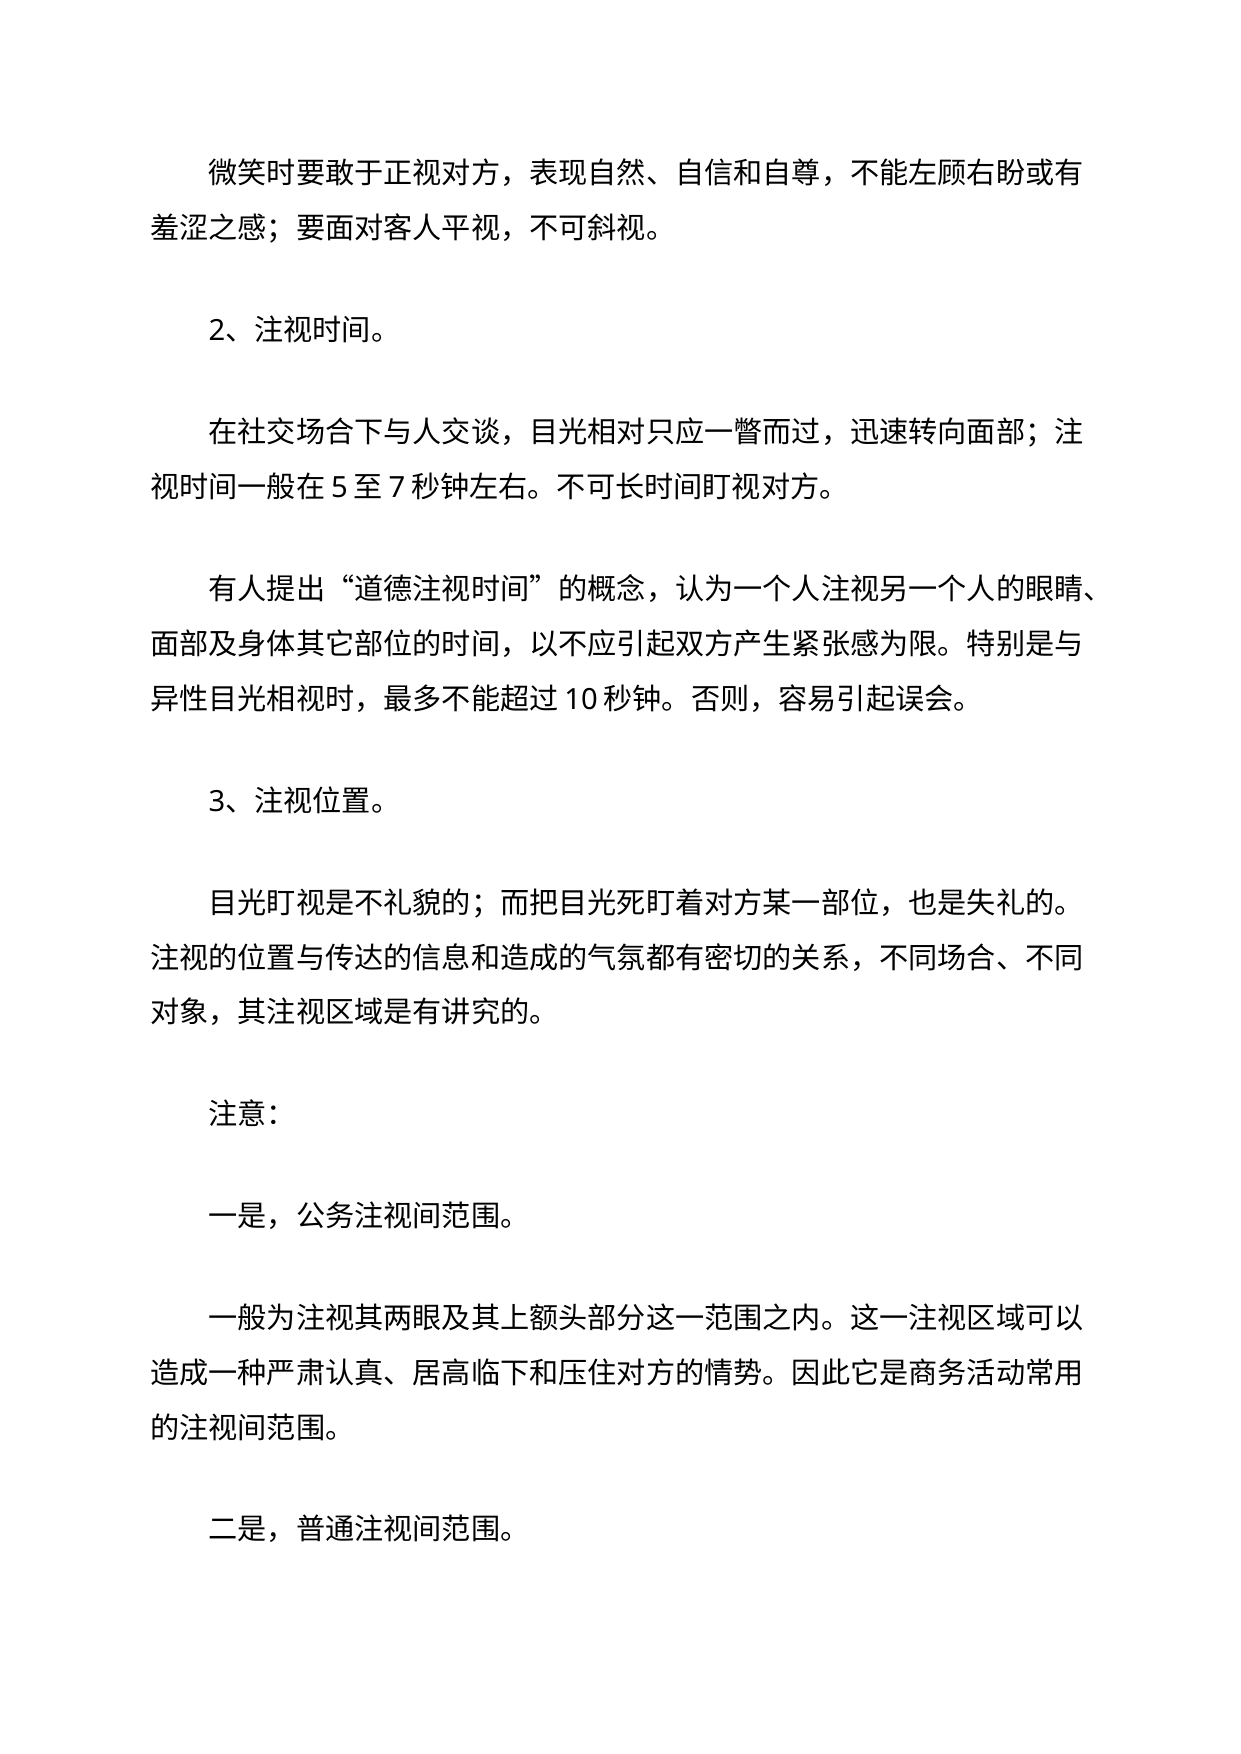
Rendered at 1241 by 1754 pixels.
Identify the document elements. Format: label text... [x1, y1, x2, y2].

text 有人提出“道德注视时间”的概念，认为一个人注视另一个人的眼睛、面部及身体其它部位的时间，以不应引起双方产生紧张感为限。特别是与异性目光相视时，最多不能超过10秒钟。否则，容易引起误会。 [150, 566, 1090, 718]
text 一是，公务注视间范围。 [150, 1193, 1090, 1235]
text 二是，普通注视间范围。 [150, 1506, 1090, 1548]
text 一般为注视其两眼及其上额头部分这一范围之内。这一注视区域可以造成一种严肃认真、居高临下和压住对方的情势。因此它是商务活动常用的注视间范围。 [150, 1294, 1090, 1446]
text 2、注视时间。 [150, 307, 1090, 349]
text 微笑时要敢于正视对方，表现自然、自信和自尊，不能左顾右盼或有羞涩之感；要面对客人平视，不可斜视。 [150, 150, 1090, 247]
text 3、注视位置。 [150, 777, 1090, 820]
text 注意： [150, 1091, 1090, 1133]
text 在社交场合下与人交谈，目光相对只应一瞥而过，迅速转向面部；注视时间一般在5至7秒钟左右。不可长时间盯视对方。 [150, 409, 1090, 506]
text 目光盯视是不礼貌的；而把目光死盯着对方某一部位，也是失礼的。注视的位置与传达的信息和造成的气氛都有密切的关系，不同场合、不同对象，其注视区域是有讲究的。 [150, 879, 1090, 1031]
